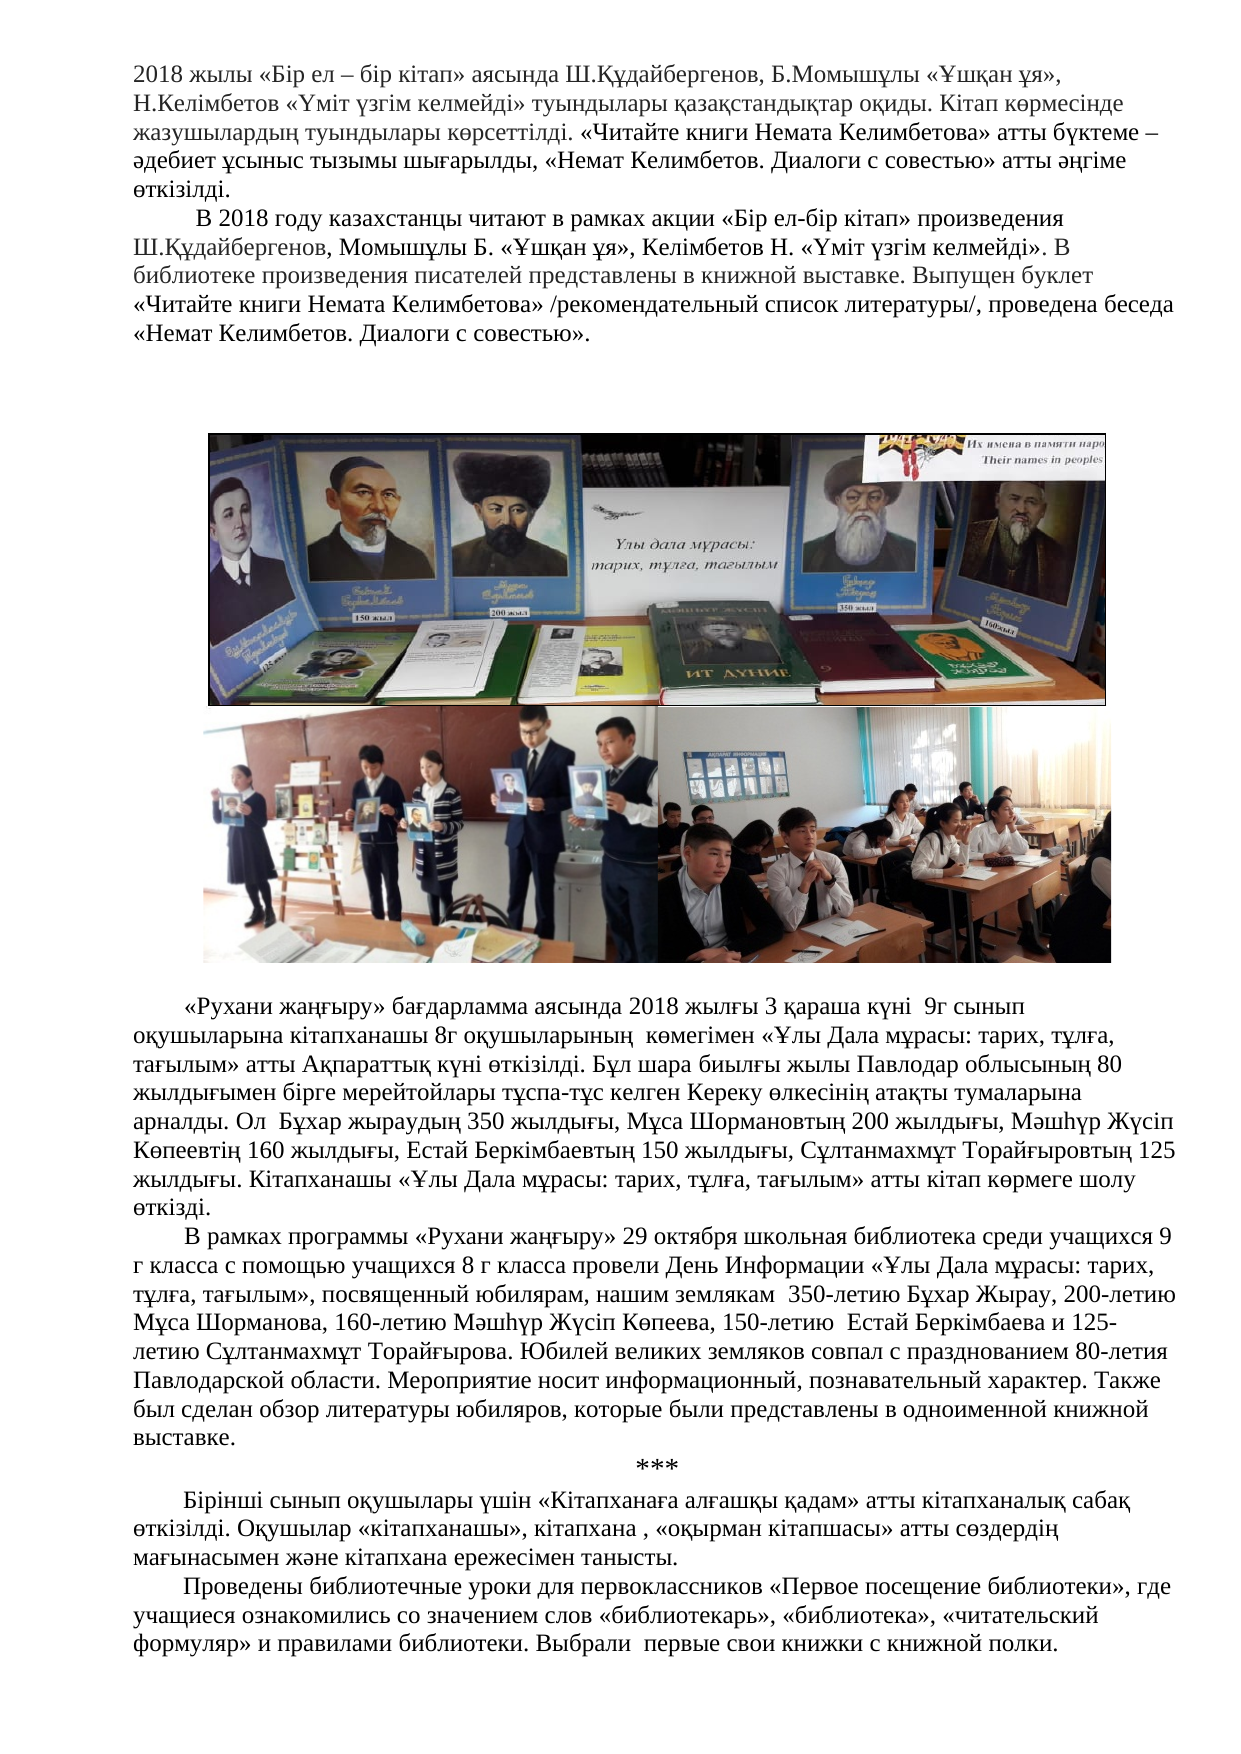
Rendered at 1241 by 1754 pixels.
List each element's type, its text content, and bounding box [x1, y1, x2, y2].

text «Рухани жаңғыру» бағдарламма аясында 2018 жылғы 3 қараша күні 9г сынып оқушыларына кітапханашы 8г оқушыларының көмегімен «Ұлы Дала мұрасы: тарих, тұлға, тағылым» атты Ақпараттық күні өткізілді. Бұл шара биылғы жылы Павлодар облысының 80 жылдығымен бірге мерейтойлары тұспа-тұс келген Кереку өлкесінің атақты тумаларына арналды. Ол Бұхар жыраудың 350 жылдығы, Мұса Шормановтың 200 жылдығы, Мәшһүр Жүсіп Көпеевтің 160 жылдығы, Естай Беркімбаевтың 150 жылдығы, Сұлтанмахмұт Торайғыровтың 125 жылдығы. Кітапханашы «Ұлы Дала мұрасы: тарих, тұлға, тағылым» атты кітап көрмеге шолу өткізді. [133, 991, 1181, 1221]
text В 2018 году казахстанцы читают в рамках акции «Бір ел-бір кітап» произведения Ш.Құдайбергенов, Момышұлы Б. «Ұшқан ұя», Келімбетов Н. «Үміт үзгім келмейді». В библиотеке произведения писателей представлены в книжной выставке. Выпущен буклет «Читайте книги Немата Келимбетова» /рекомендательный список литературы/, проведена беседа «Немат Келимбетов. Диалоги с совестью». [133, 203, 1181, 347]
picture [203, 706, 1112, 963]
picture [210, 435, 1105, 705]
text *** [133, 1451, 1181, 1485]
text Бірінші сынып оқушылары үшін «Кітапханаға алғашқы қадам» атты кітапханалық сабақ өткізілді. Оқушылар «кітапханашы», кітапхана , «оқырман кітапшасы» атты сөздердің мағынасымен және кітапхана ережесімен танысты. [133, 1485, 1181, 1571]
text В рамках программы «Рухани жаңғыру» 29 октября школьная библиотека среди учащихся 9 г класса с помощью учащихся 8 г класса провели День Информации «Ұлы Дала мұрасы: тарих, тұлға, тағылым», посвященный юбилярам, нашим землякам 350-летию Бұхар Жырау, 200-летию Мұса Шорманова, 160-летию Мәшһүр Жүсіп Көпеева, 150-летию Естай Беркімбаева и 125-летию Сұлтанмахмұт Торайғырова. Юбилей великих земляков совпал с празднованием 80-летия Павлодарской области. Мероприятие носит информационный, познавательный характер. Также был сделан обзор литературы юбиляров, которые были представлены в одноименной книжной выставке. [133, 1221, 1181, 1451]
text Проведены библиотечные уроки для первоклассников «Первое посещение библиотеки», где учащиеся ознакомились со значением слов «библиотекарь», «библиотека», «читательский формуляр» и правилами библиотеки. Выбрали первые свои книжки с книжной полки. [133, 1571, 1181, 1657]
